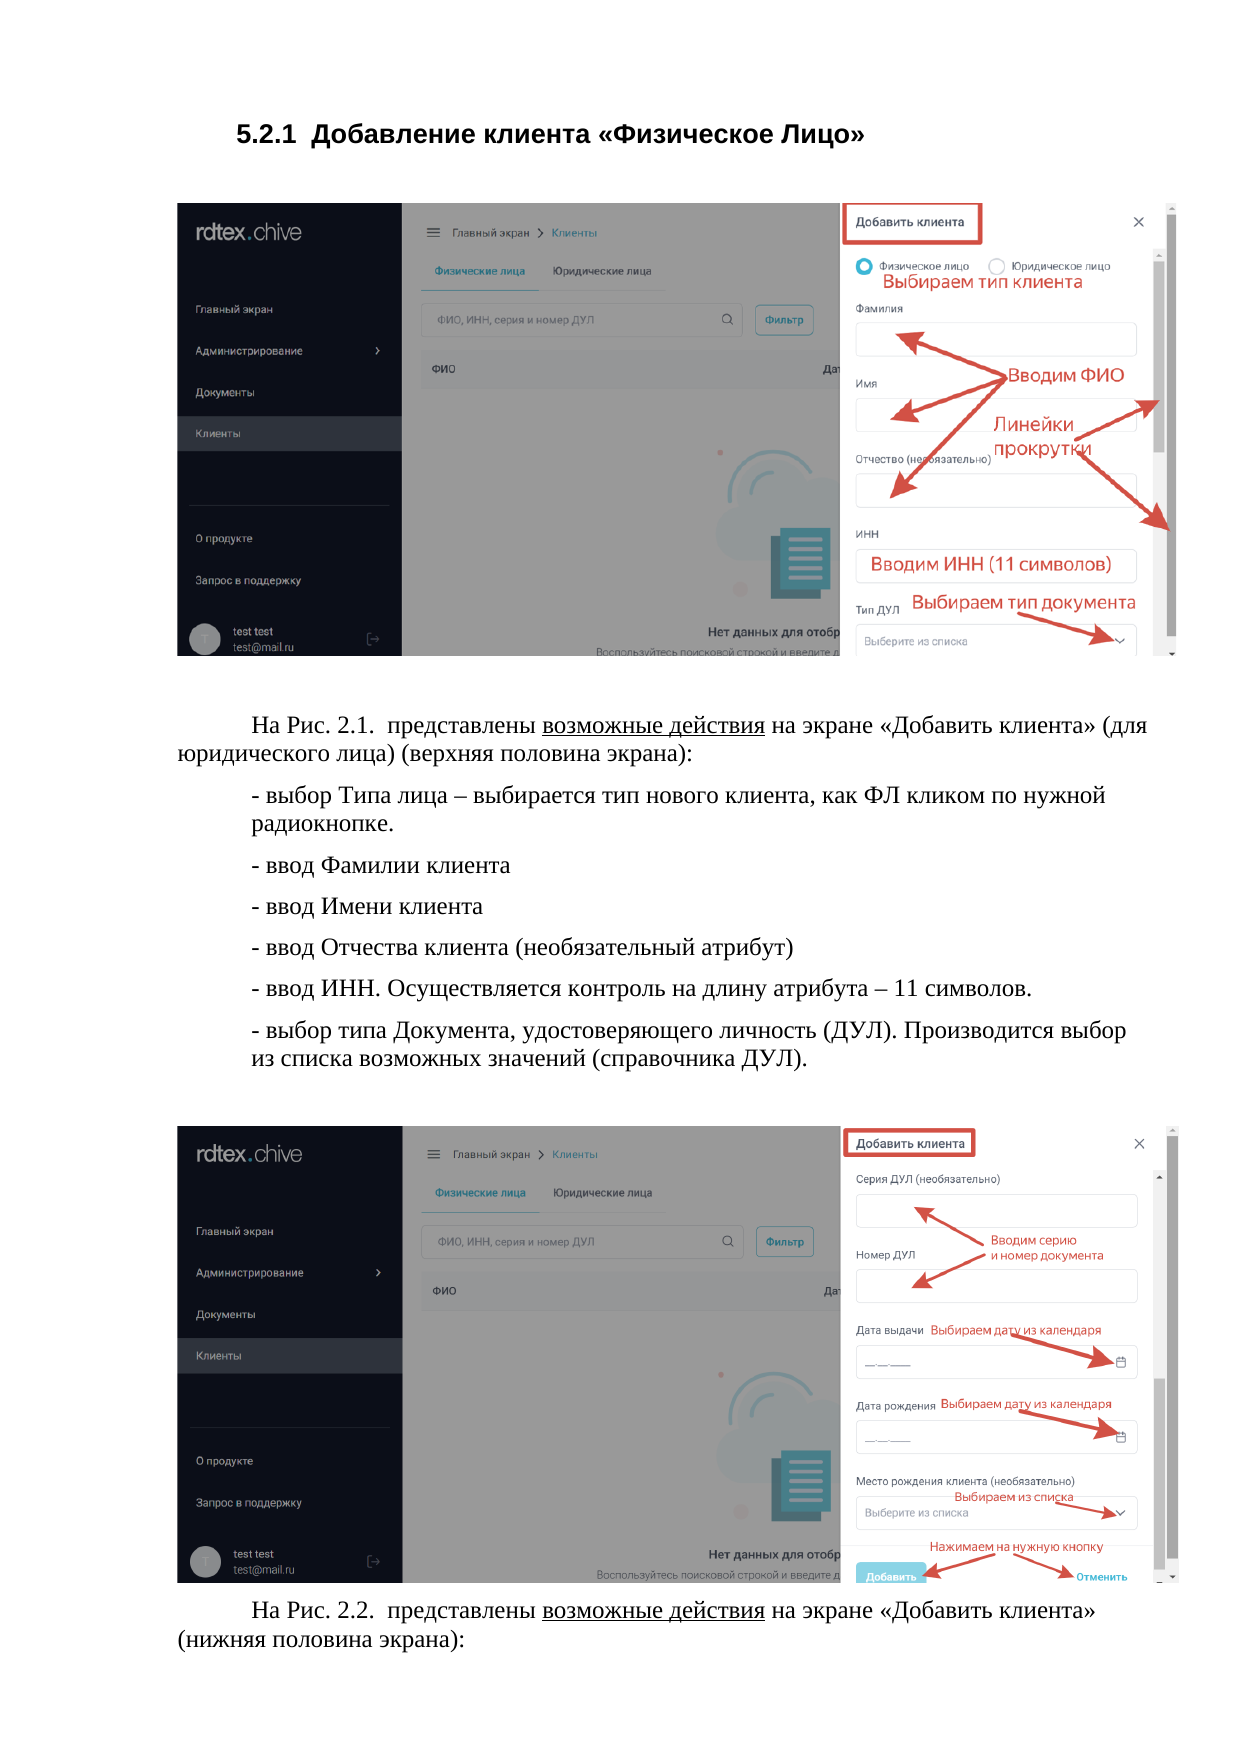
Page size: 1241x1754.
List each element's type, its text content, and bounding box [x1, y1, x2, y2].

text На Рис. 2.2. представлены возможные действия на экране «Добавить клиента» (нижняя половина экрана): [177, 1595, 1152, 1652]
text - ввод Отчества клиента (необязательный атрибут) [177, 932, 1152, 961]
picture [177, 203, 1177, 656]
subtitle Добавление клиента «Физическое Лицо» [236, 118, 1152, 149]
text На Рис. 2.1. представлены возможные действия на экране «Добавить клиента» (для юридического лица) (верхняя половина экрана): [177, 710, 1152, 767]
picture [177, 1126, 1182, 1583]
text - ввод Фамилии клиента [177, 850, 1152, 878]
text - ввод ИНН. Осуществляется контроль на длину атрибута – 11 символов. [177, 973, 1152, 1002]
text - ввод Имени клиента [177, 891, 1152, 920]
text - выбор Типа лица – выбирается тип нового клиента, как ФЛ кликом по нужной радиокнопке. [251, 780, 1152, 837]
text - выбор типа Документа, удостоверяющего личность (ДУЛ). Производится выбор из списка возможных значений (справочника ДУЛ). [251, 1015, 1152, 1072]
